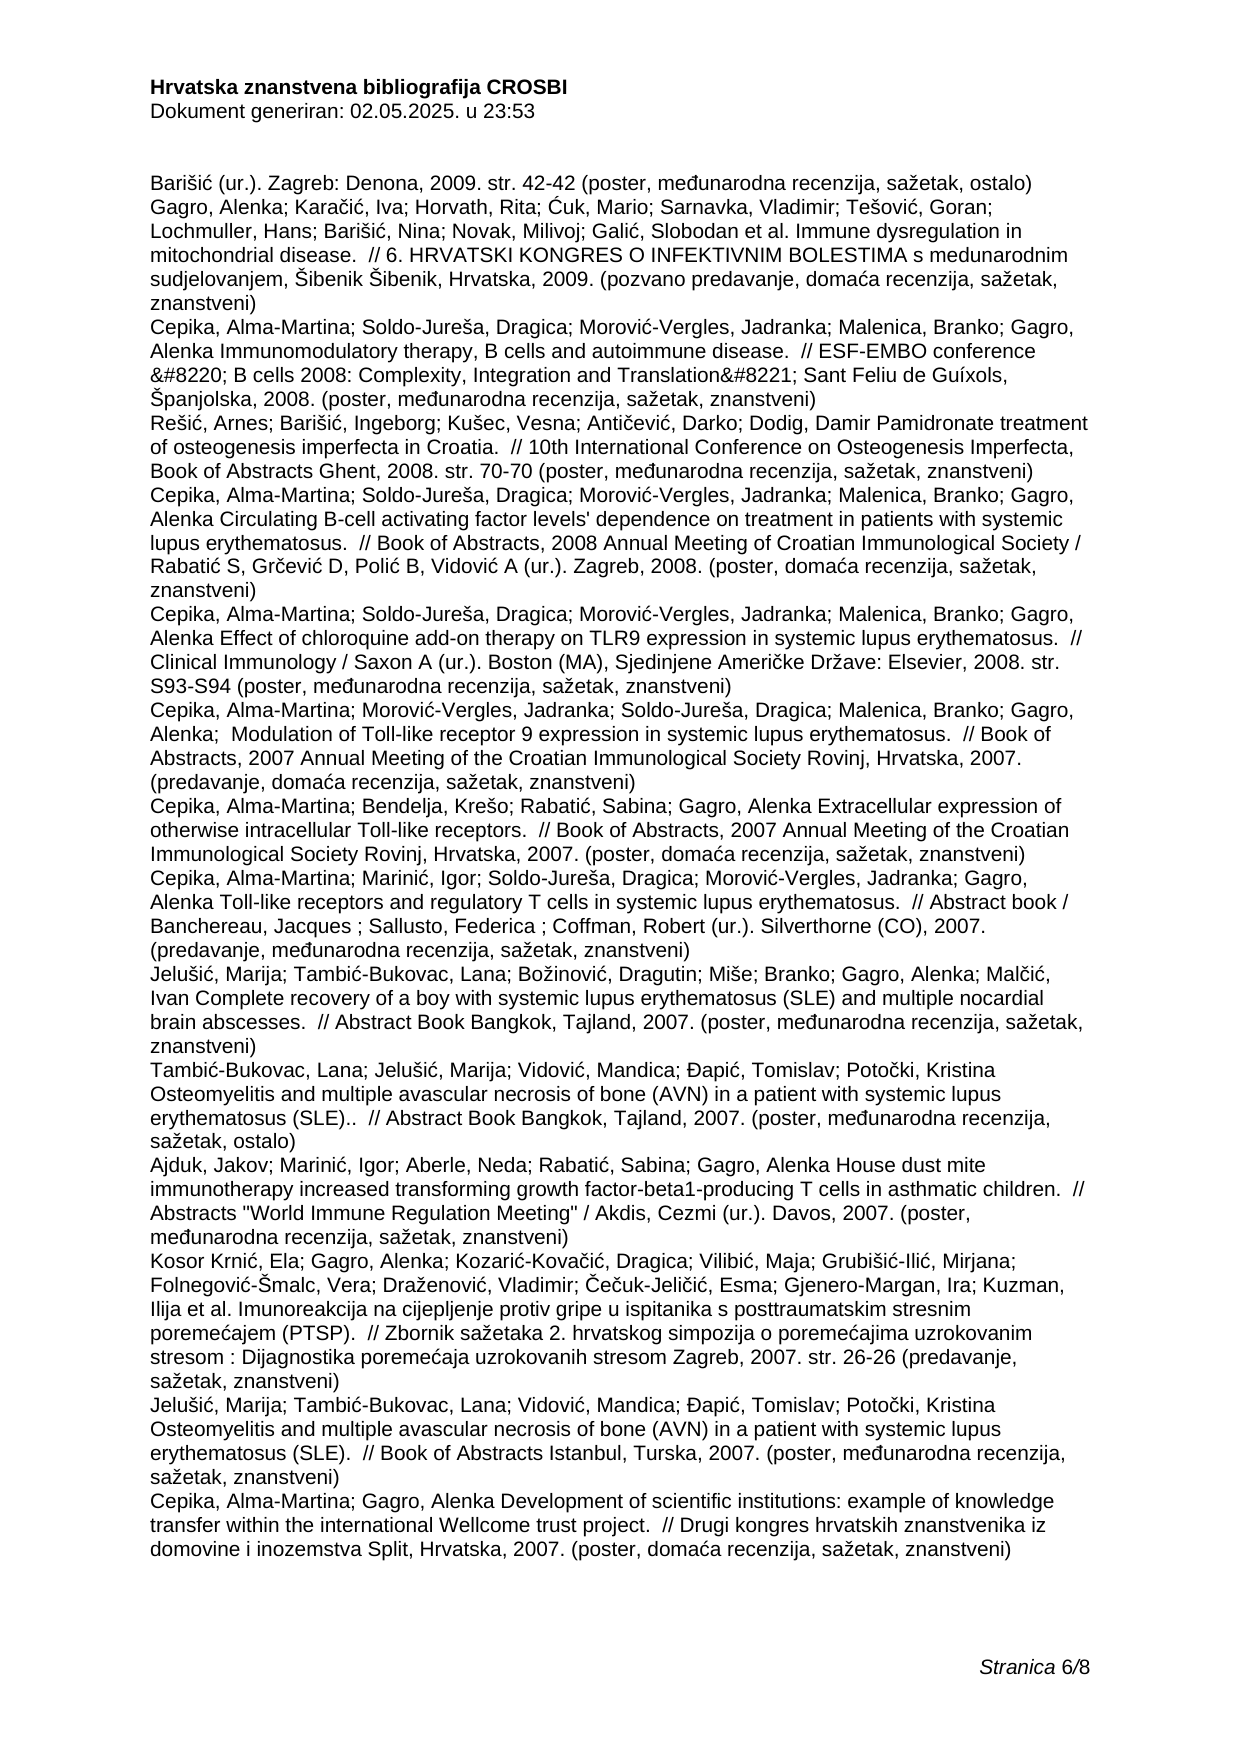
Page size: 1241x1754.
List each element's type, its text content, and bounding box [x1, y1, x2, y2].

text Cepika, Alma-Martina; Gagro, Alenka [150, 1489, 1090, 1561]
text Cepika, Alma-Martina; Soldo-Jureša, Dragica; Morović-Vergles, Jadranka; Malenica, Branko; Gagro, Alenka [150, 482, 1090, 602]
text Jelušić, Marija; Tambić-Bukovac, Lana; Vidović, Mandica; Đapić, Tomislav; Potočki, Kristina [150, 1393, 1090, 1489]
text Gagro, Alenka; Karačić, Iva; Horvath, Rita; Ćuk, Mario; Sarnavka, Vladimir; Tešović, Goran; Lochmuller, Hans; Barišić, Nina; Novak, Milivoj; Galić, Slobodan et al. [150, 195, 1090, 315]
text Jelušić, Marija; Tambić-Bukovac, Lana; Božinović, Dragutin; Miše; Branko; Gagro, Alenka; Malčić, Ivan [150, 962, 1090, 1057]
text Kosor Krnić, Ela; Gagro, Alenka; Kozarić-Kovačić, Dragica; Vilibić, Maja; Grubišić-Ilić, Mirjana; Folnegović-Šmalc, Vera; Draženović, Vladimir; Čečuk-Jeličić, Esma; Gjenero-Margan, Ira; Kuzman, Ilija et al. [150, 1249, 1090, 1393]
text Cepika, Alma-Martina; Morović-Vergles, Jadranka; Soldo-Jureša, Dragica; Malenica, Branko; Gagro, Alenka; [150, 698, 1090, 794]
text Ajduk, Jakov; Marinić, Igor; Aberle, Neda; Rabatić, Sabina; Gagro, Alenka [150, 1153, 1090, 1249]
text Tambić-Bukovac, Lana; Jelušić, Marija; Vidović, Mandica; Đapić, Tomislav; Potočki, Kristina [150, 1057, 1090, 1153]
text Cepika, Alma-Martina; Soldo-Jureša, Dragica; Morović-Vergles, Jadranka; Malenica, Branko; Gagro, Alenka [150, 315, 1090, 411]
text Rešić, Arnes; Barišić, Ingeborg; Kušec, Vesna; Antičević, Darko; Dodig, Damir [150, 411, 1090, 482]
text Cepika, Alma-Martina; Soldo-Jureša, Dragica; Morović-Vergles, Jadranka; Malenica, Branko; Gagro, Alenka [150, 602, 1090, 698]
text Cepika, Alma-Martina; Marinić, Igor; Soldo-Jureša, Dragica; Morović-Vergles, Jadranka; Gagro, Alenka [150, 866, 1090, 962]
text Cepika, Alma-Martina; Bendelja, Krešo; Rabatić, Sabina; Gagro, Alenka [150, 794, 1090, 866]
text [150, 171, 1090, 195]
